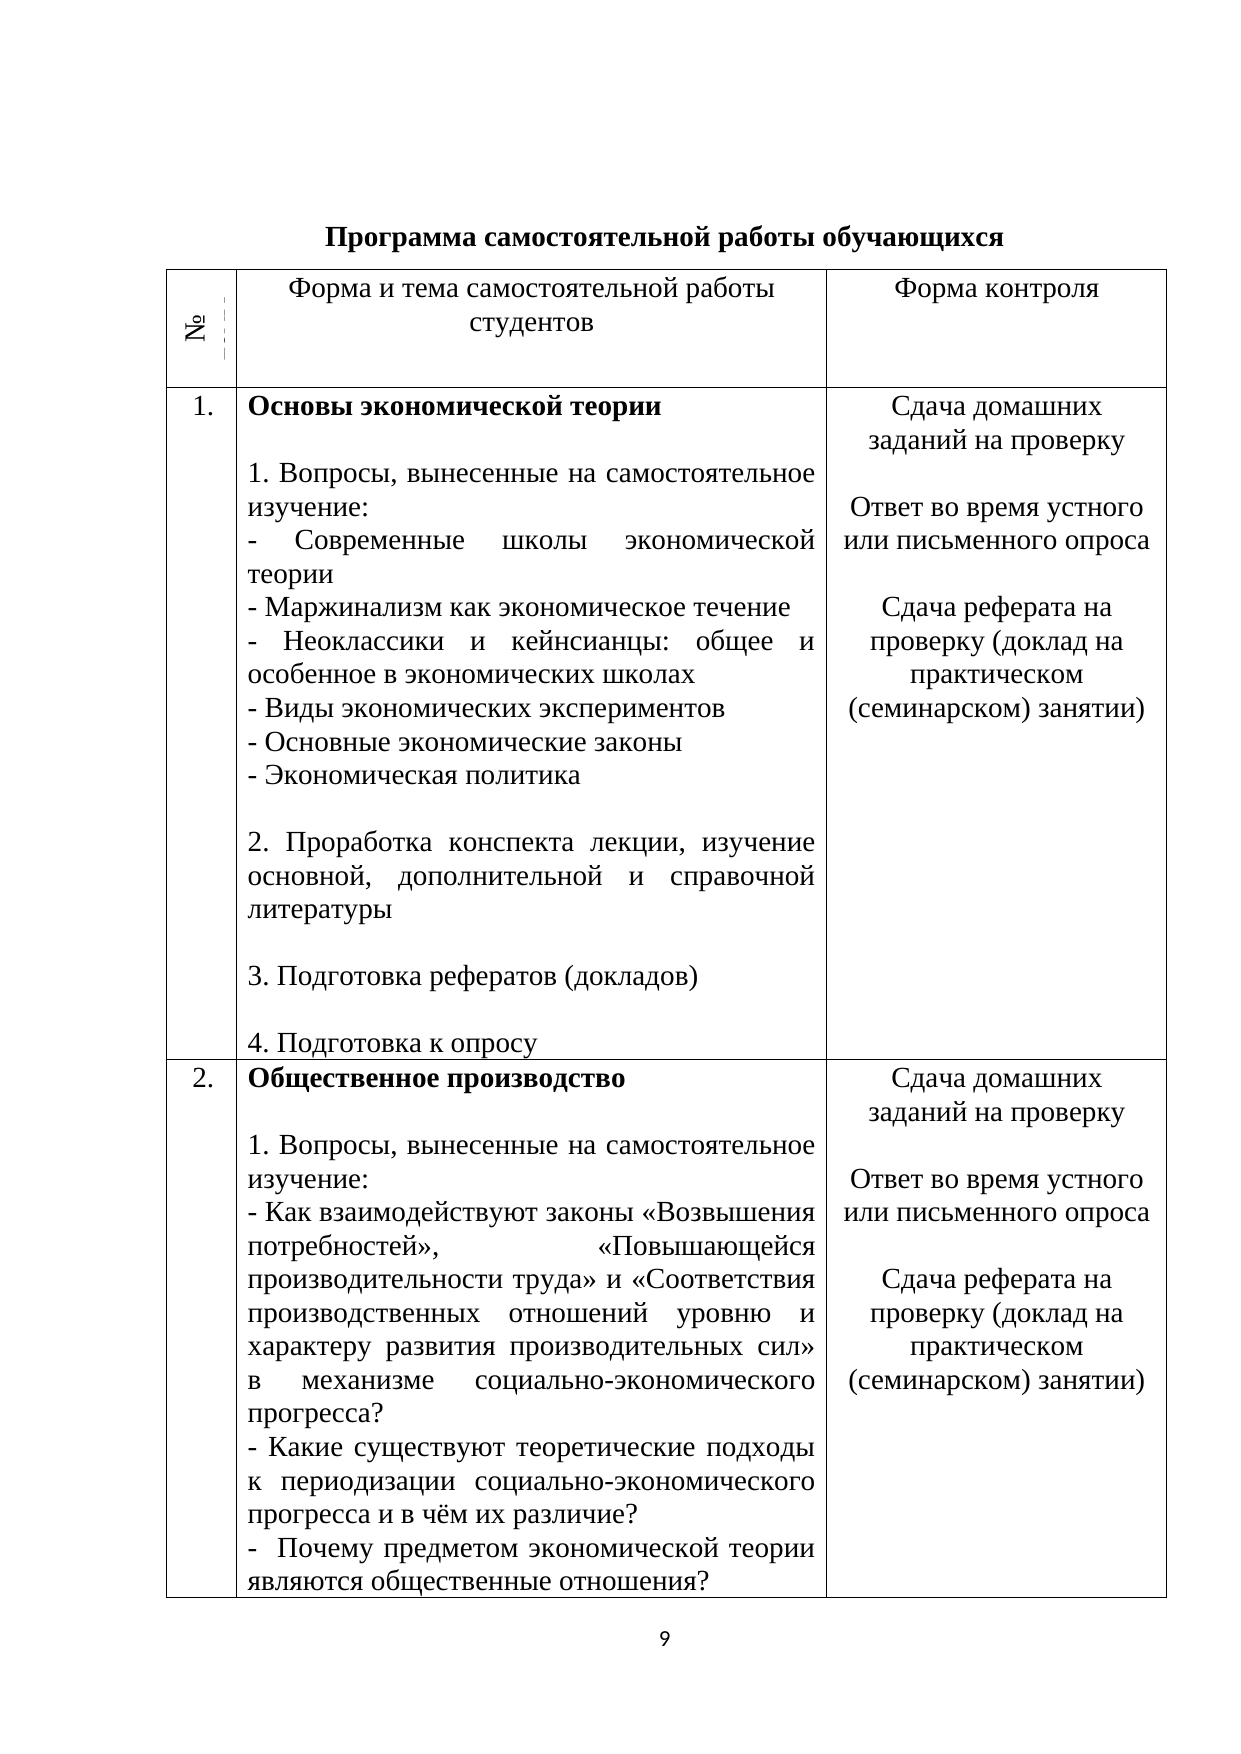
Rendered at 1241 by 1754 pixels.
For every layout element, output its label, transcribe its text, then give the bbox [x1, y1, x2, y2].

table_header Форма контроля [827, 270, 1166, 387]
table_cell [237, 1060, 826, 1597]
table_header № темы лекции [167, 270, 236, 387]
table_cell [827, 1060, 1166, 1597]
table_cell Основы экономической теории 1. Вопросы, вынесенные на самостоятельное изучение: - Современные школы экономической теории - Маржинализм как экономическое течение - Неоклассики и кейнсианцы: общее и особенное в экономических школах - Виды экономических экспериментов - Основные экономические законы - Экономическая политика 2. Проработка конспекта лекции, изучение основной, дополнительной и справочной литературы 3. Подготовка рефератов (докладов) 4. Подготовка к опросу [237, 388, 826, 1059]
table_cell [167, 1060, 236, 1597]
table_cell [167, 388, 236, 1059]
text Программа самостоятельной работы обучающихся [177, 219, 1152, 252]
table_header Форма и тема самостоятельной работы студентов [237, 270, 826, 387]
